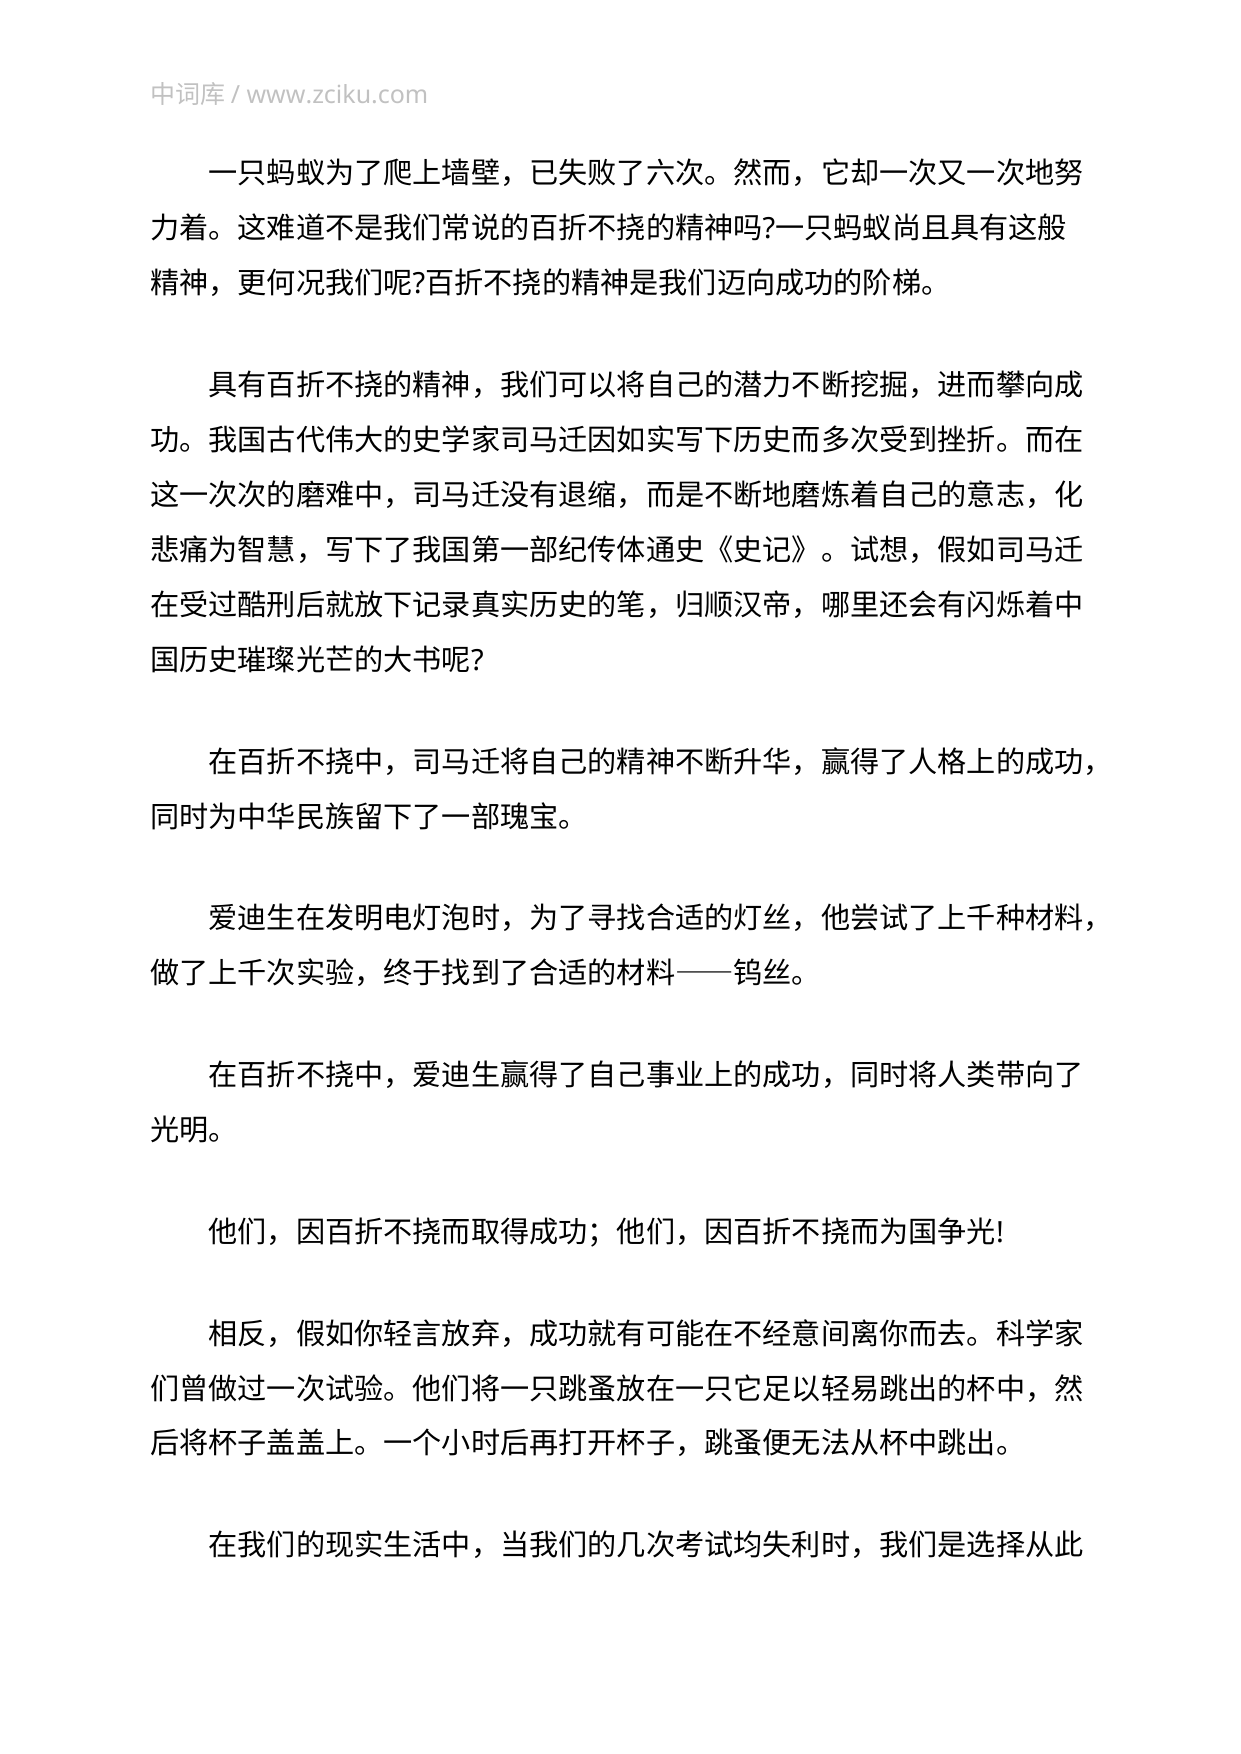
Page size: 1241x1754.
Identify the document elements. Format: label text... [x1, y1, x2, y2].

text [150, 1522, 1090, 1564]
text 在百折不挠中，爱迪生赢得了自己事业上的成功，同时将人类带向了光明。 [150, 1052, 1090, 1149]
text 相反，假如你轻言放弃，成功就有可能在不经意间离你而去。科学家们曾做过一次试验。他们将一只跳蚤放在一只它足以轻易跳出的杯中，然后将杯子盖盖上。一个小时后再打开杯子，跳蚤便无法从杯中跳出。 [150, 1310, 1090, 1462]
text 爱迪生在发明电灯泡时，为了寻找合适的灯丝，他尝试了上千种材料，做了上千次实验，终于找到了合适的材料——钨丝。 [150, 895, 1090, 992]
text 一只蚂蚁为了爬上墙壁，已失败了六次。然而，它却一次又一次地努力着。这难道不是我们常说的百折不挠的精神吗?一只蚂蚁尚且具有这般精神，更何况我们呢?百折不挠的精神是我们迈向成功的阶梯。 [150, 150, 1090, 302]
text 在百折不挠中，司马迁将自己的精神不断升华，赢得了人格上的成功，同时为中华民族留下了一部瑰宝。 [150, 738, 1090, 836]
text 他们，因百折不挠而取得成功；他们，因百折不挠而为国争光! [150, 1208, 1090, 1251]
text 具有百折不挠的精神，我们可以将自己的潜力不断挖掘，进而攀向成功。我国古代伟大的史学家司马迁因如实写下历史而多次受到挫折。而在这一次次的磨难中，司马迁没有退缩，而是不断地磨炼着自己的意志，化悲痛为智慧，写下了我国第一部纪传体通史《史记》。试想，假如司马迁在受过酷刑后就放下记录真实历史的笔，归顺汉帝，哪里还会有闪烁着中国历史璀璨光芒的大书呢? [150, 362, 1090, 679]
